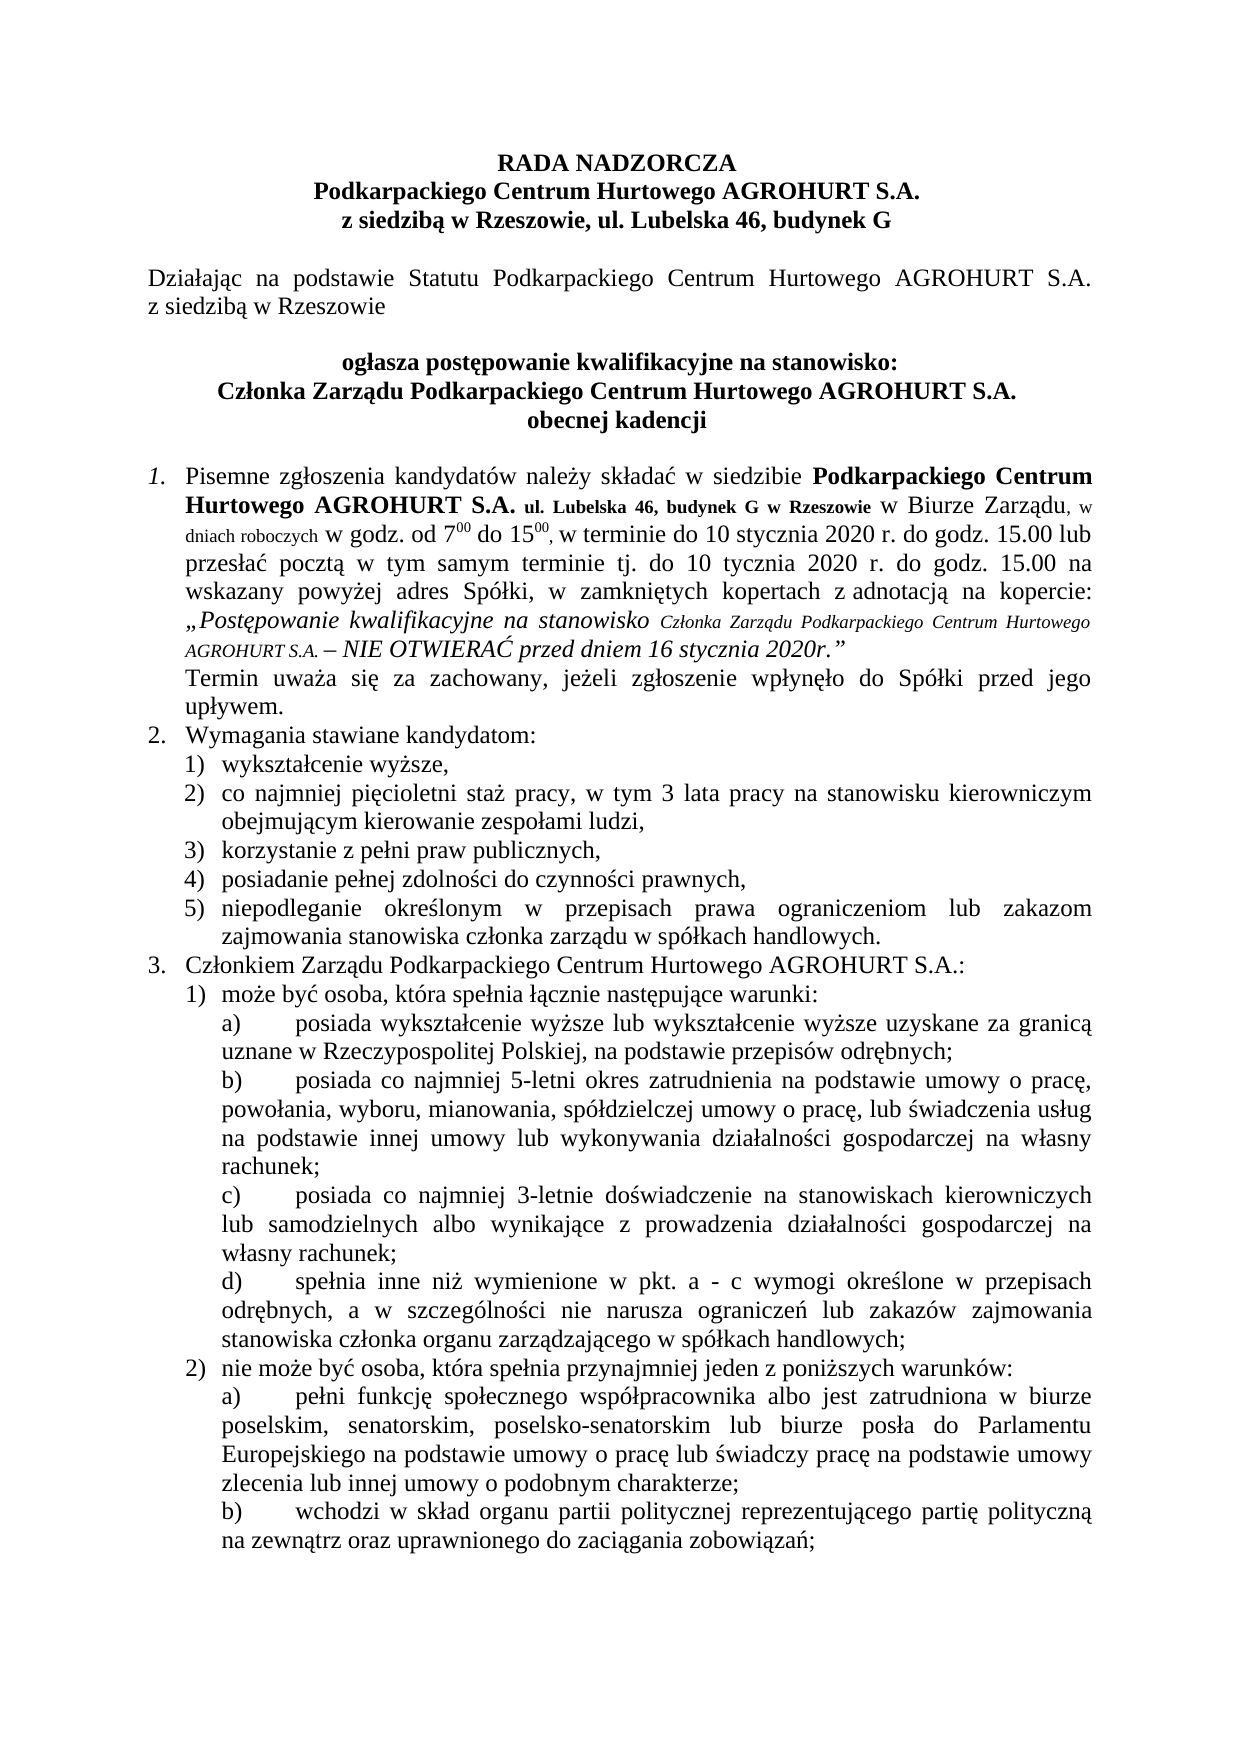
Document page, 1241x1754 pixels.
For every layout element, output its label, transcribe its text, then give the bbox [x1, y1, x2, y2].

text Podkarpackiego Centrum Hurtowego AGROHURT S.A. [148, 176, 1086, 205]
text z siedzibą w Rzeszowie, ul. Lubelska 46, budynek G [148, 205, 1086, 234]
list Pisemne zgłoszenia kandydatów należy składać w siedzibie Podkarpackiego Centrum Hurtowego AGROHURT S.A. ul. Lubelska 46, budynek G w Rzeszowie w Biurze Zarządu, w dniach roboczych w godz. od 700 do 1500, w terminie do 10 stycznia 2020 r. do godz. 15.00 lub przesłać pocztą w tym samym terminie tj. do 10 tycznia 2020 r. do godz. 15.00 na wskazany powyżej adres Spółki, w zamkniętych kopertach z adnotacją na kopercie: „Postępowanie kwalifikacyjne na stanowisko Członka Zarządu Podkarpackiego Centrum Hurtowego AGROHURT S.A. – NIE OTWIERAĆ przed dniem 16 stycznia 2020r.” [148, 461, 1093, 663]
list korzystanie z pełni praw publicznych, [184, 835, 1093, 864]
list b) wchodzi w skład organu partii politycznej reprezentującego partię polityczną na zewnątrz oraz uprawnionego do zaciągania zobowiązań; [185, 1496, 1093, 1554]
list posiadanie pełnej zdolności do czynności prawnych, [184, 864, 1093, 893]
list Członkiem Zarządu Podkarpackiego Centrum Hurtowego AGROHURT S.A.: [148, 950, 1093, 979]
text obecnej kadencji [148, 405, 1086, 434]
list 2) nie może być osoba, która spełnia przynajmniej jeden z poniższych warunków: [185, 1353, 1093, 1381]
list b) posiada co najmniej 5-letni okres zatrudnienia na podstawie umowy o pracę, powołania, wyboru, mianowania, spółdzielczej umowy o pracę, lub świadczenia usług na podstawie innej umowy lub wykonywania działalności gospodarczej na własny rachunek; [185, 1065, 1093, 1180]
text Członka Zarządu Podkarpackiego Centrum Hurtowego AGROHURT S.A. [148, 376, 1086, 405]
list c) posiada co najmniej 3-letnie doświadczenie na stanowiskach kierowniczych lub samodzielnych albo wynikające z prowadzenia działalności gospodarczej na własny rachunek; [185, 1180, 1093, 1266]
list niepodleganie określonym w przepisach prawa ograniczeniom lub zakazom zajmowania stanowiska członka zarządu w spółkach handlowych. [184, 893, 1093, 950]
text Działając na podstawie Statutu Podkarpackiego Centrum Hurtowego AGROHURT S.A. z siedzibą w Rzeszowie [148, 263, 1092, 320]
list d) spełnia inne niż wymienione w pkt. a - c wymogi określone w przepisach odrębnych, a w szczególności nie narusza ograniczeń lub zakazów zajmowania stanowiska członka organu zarządzającego w spółkach handlowych; [185, 1266, 1093, 1353]
list a) posiada wykształcenie wyższe lub wykształcenie wyższe uzyskane za granicą uznane w Rzeczypospolitej Polskiej, na podstawie przepisów odrębnych; [185, 1008, 1093, 1065]
list wykształcenie wyższe, [184, 749, 1093, 778]
text Termin uważa się za zachowany, jeżeli zgłoszenie wpłynęło do Spółki przed jego upływem. [185, 663, 1093, 720]
list 1) może być osoba, która spełnia łącznie następujące warunki: [185, 979, 1093, 1008]
text RADA NADZORCZA [148, 148, 1086, 176]
list co najmniej pięcioletni staż pracy, w tym 3 lata pracy na stanowisku kierowniczym obejmującym kierowanie zespołami ludzi, [184, 778, 1093, 835]
list Wymagania stawiane kandydatom: [148, 720, 1091, 749]
list a) pełni funkcję społecznego współpracownika albo jest zatrudniona w biurze poselskim, senatorskim, poselsko-senatorskim lub biurze posła do Parlamentu Europejskiego na podstawie umowy o pracę lub świadczy pracę na podstawie umowy zlecenia lub innej umowy o podobnym charakterze; [185, 1381, 1093, 1496]
text ogłasza postępowanie kwalifikacyjne na stanowisko: [148, 349, 1093, 376]
